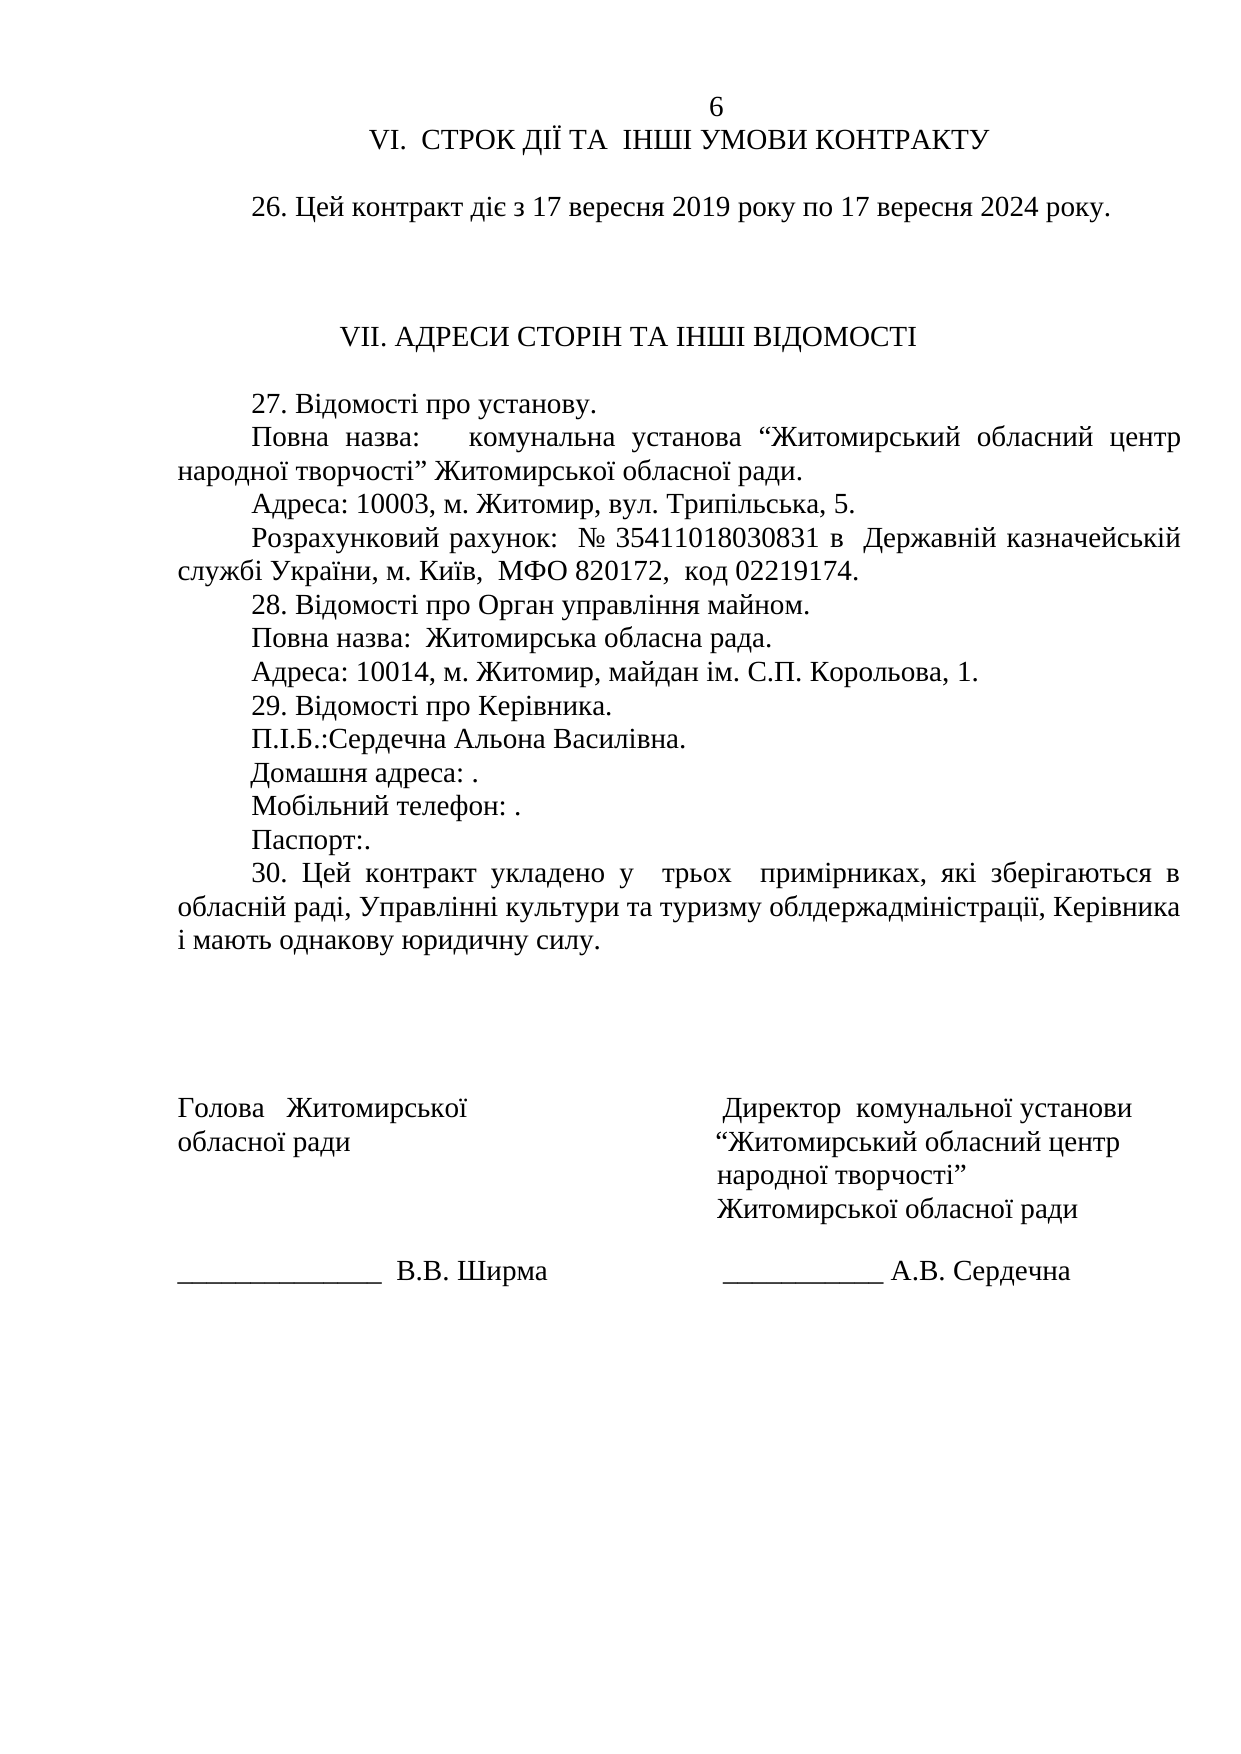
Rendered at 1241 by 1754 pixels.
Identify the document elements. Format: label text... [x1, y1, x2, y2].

text народної творчості” [177, 1157, 1181, 1191]
text 30. Цей контракт укладено у трьох примірниках, які зберігаються в обласній раді, Управлінні культури та туризму облдержадміністрації, Керівника і мають однакову юридичну силу. [177, 855, 1181, 956]
text Адреса: 10003, м. Житомир, вул. Трипільська, 5. [177, 486, 1181, 520]
text П.І.Б.:Сердечна Альона Василівна. [177, 721, 1181, 755]
text 28. Відомості про Орган управління майном. [177, 587, 1181, 621]
text обласної ради “Житомирський обласний центр [177, 1124, 1181, 1157]
text 29. Відомості про Керівника. [177, 688, 1181, 721]
text Повна назва: Житомирська обласна рада. [177, 621, 1181, 654]
text Повна назва: комунальна установа “Житомирський обласний центр народної творчості” Житомирської обласної ради. [177, 419, 1181, 486]
text Мобільний телефон: . [177, 788, 1181, 822]
text Паспорт:. [177, 822, 1181, 855]
text Домашня адреса: . [177, 755, 1181, 788]
text Розрахунковий рахунок: № 35411018030831 в Державній казначейській службі України, м. Київ, МФО 820172, код 02219174. [177, 520, 1181, 587]
text Адреса: 10014, м. Житомир, майдан ім. С.П. Корольова, 1. [177, 654, 1181, 688]
text 6 [177, 89, 1181, 122]
text Голова Житомирської Директор комунальної установи [177, 1090, 1181, 1124]
text 26. Цей контракт діє з 17 вересня 2019 року по 17 вересня 2024 року. [177, 189, 1181, 223]
text VII. АДРЕСИ СТОРІН ТА ІНШІ ВІДОМОСТІ [325, 319, 1181, 352]
text ______________ В.В. Ширма ___________ А.В. Сердечна [177, 1253, 1181, 1287]
text Житомирської обласної ради [177, 1191, 1181, 1224]
text 27. Відомості про установу. [177, 386, 1181, 419]
text VI. СТРОК ДІЇ ТА ІНШІ УМОВИ КОНТРАКТУ [177, 122, 1181, 156]
